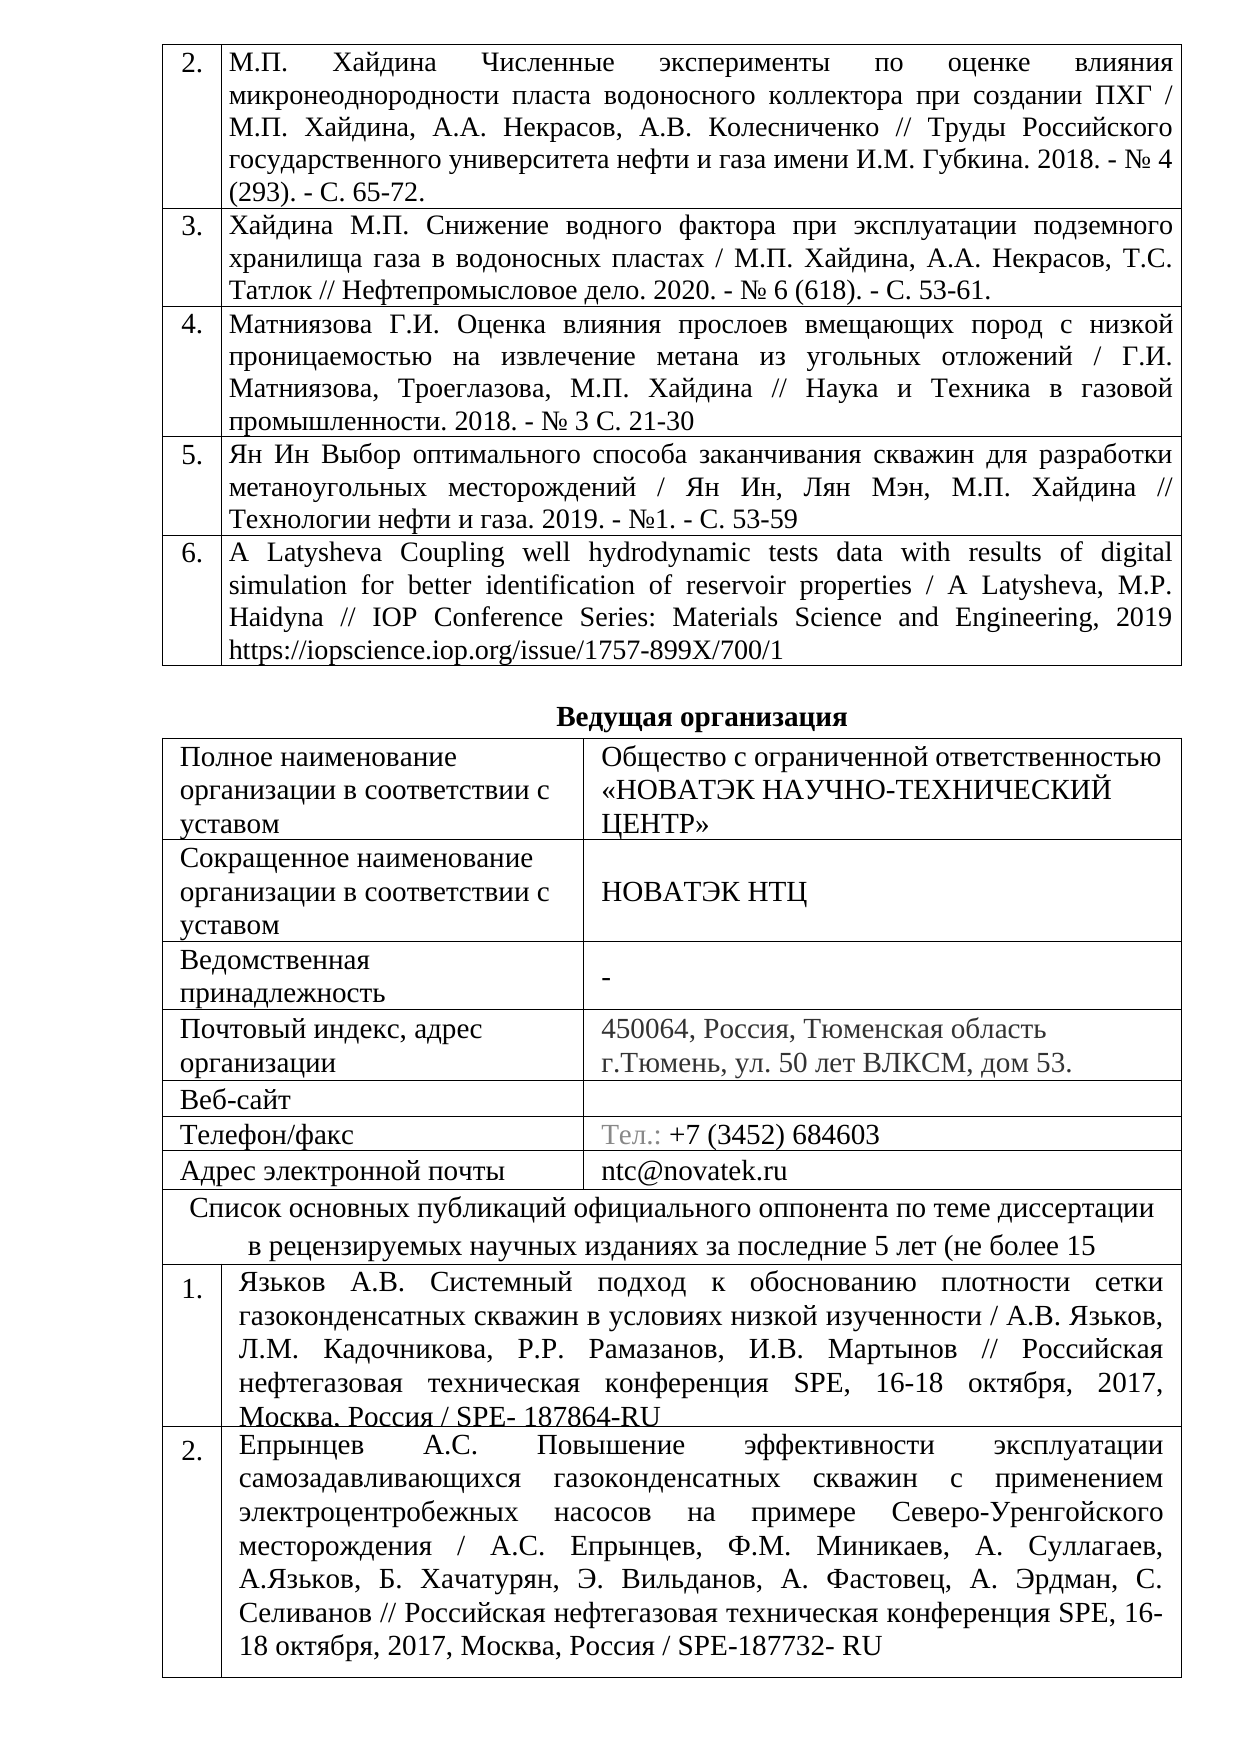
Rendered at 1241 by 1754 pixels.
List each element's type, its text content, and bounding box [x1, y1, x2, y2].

table_cell Ян Ин Выбор оптимального способа заканчивания скважин для разработки метаноугольных месторождений / Ян Ин, Лян Мэн, М.П. Хайдина // Технологии нефти и газа. 2019. - №1. - С. 53-59 [222, 437, 1181, 534]
table_cell Ведомственная принадлежность [163, 942, 583, 1009]
table_cell A Latysheva Coupling well hydrodynamic tests data with results of digital simulation for better identification of reservoir properties / A Latysheva, M.P. Haidyna // IOP Conference Series: Materials Science and Engineering, 2019 https://iopscience.iop.org/issue/1757-899X/700/1 [222, 536, 1181, 665]
table_cell НОВАТЭК НТЦ [584, 840, 1181, 941]
table_cell Веб-сайт [163, 1081, 583, 1116]
table_cell Телефон/факс [163, 1117, 583, 1150]
table_cell М.П. Хайдина Численные эксперименты по оценке влияния микронеоднородности пласта водоносного коллектора при создании ПХГ / М.П. Хайдина, А.А. Некрасов, А.В. Колесниченко // Труды Российского государственного университета нефти и газа имени И.М. Губкина. 2018. - № 4 (293). - С. 65-72. [222, 45, 1181, 207]
table_cell 4. [163, 307, 221, 436]
table_cell Адрес электронной почты [163, 1151, 583, 1189]
table_cell Тел.: +7 (3452) 684603 [584, 1117, 1181, 1150]
table_header Общество с ограниченной ответственностью «НОВАТЭК НАУЧНО-ТЕХНИЧЕСКИЙ ЦЕНТР» [584, 739, 1181, 839]
table_cell 450064, Россия, Тюменская область г.Тюмень, ул. 50 лет ВЛКСМ, дом 53. [584, 1010, 1181, 1080]
text Ведущая организация [252, 699, 1152, 733]
table_cell Язьков А.В. Системный подход к обоснованию плотности сетки газоконденсатных скважин в условиях низкой изученности / А.В. Язьков, Л.М. Кадочникова, Р.Р. Рамазанов, И.В. Мартынов // Российская нефтегазовая техническая конференция SPE, 16-18 октября, 2017, Москва, Россия / SPE- 187864-RU [222, 1265, 1181, 1426]
table_cell Список основных публикаций официального оппонента по теме диссертации в рецензируемых научных изданиях за последние 5 лет (не более 15 публикаций) [163, 1190, 1181, 1263]
table_cell Матниязова Г.И. Оценка влияния прослоев вмещающих пород с низкой проницаемостью на извлечение метана из угольных отложений / Г.И. Матниязова, Троеглазова, М.П. Хайдина // Наука и Техника в газовой промышленности. 2018. - № 3 С. 21-30 [222, 307, 1181, 436]
table_cell - [584, 942, 1181, 1009]
table_cell 2. [163, 1427, 221, 1677]
table_cell 6. [163, 536, 221, 665]
table_cell [584, 1081, 1181, 1116]
table_cell Хайдина М.П. Снижение водного фактора при эксплуатации подземного хранилища газа в водоносных пластах / М.П. Хайдина, А.А. Некрасов, Т.С. Татлок // Нефтепромысловое дело. 2020. - № 6 (618). - С. 53-61. [222, 209, 1181, 306]
table_cell Епрынцев А.С. Повышение эффективности эксплуатации самозадавливающихся газоконденсатных скважин с применением электроцентробежных насосов на примере Северо-Уренгойского месторождения / А.С. Епрынцев, Ф.М. Миникаев, А. Суллагаев, А.Язьков, Б. Хачатурян, Э. Вильданов, А. Фастовец, А. Эрдман, С. Селиванов // Российская нефтегазовая техническая конференция SPE, 16-18 октября, 2017, Москва, Россия / SPE-187732- RU [222, 1427, 1181, 1677]
table_cell 5. [163, 437, 221, 534]
table_cell Почтовый индекс, адрес организации [163, 1010, 583, 1080]
table_cell ntc@novatek.ru [584, 1151, 1181, 1189]
table_cell Сокращенное наименование организации в соответствии с уставом [163, 840, 583, 941]
table_cell 2. [163, 45, 221, 207]
table_header Полное наименование организации в соответствии с уставом [163, 739, 583, 839]
table_cell 1. [163, 1265, 221, 1426]
table_cell 3. [163, 209, 221, 306]
